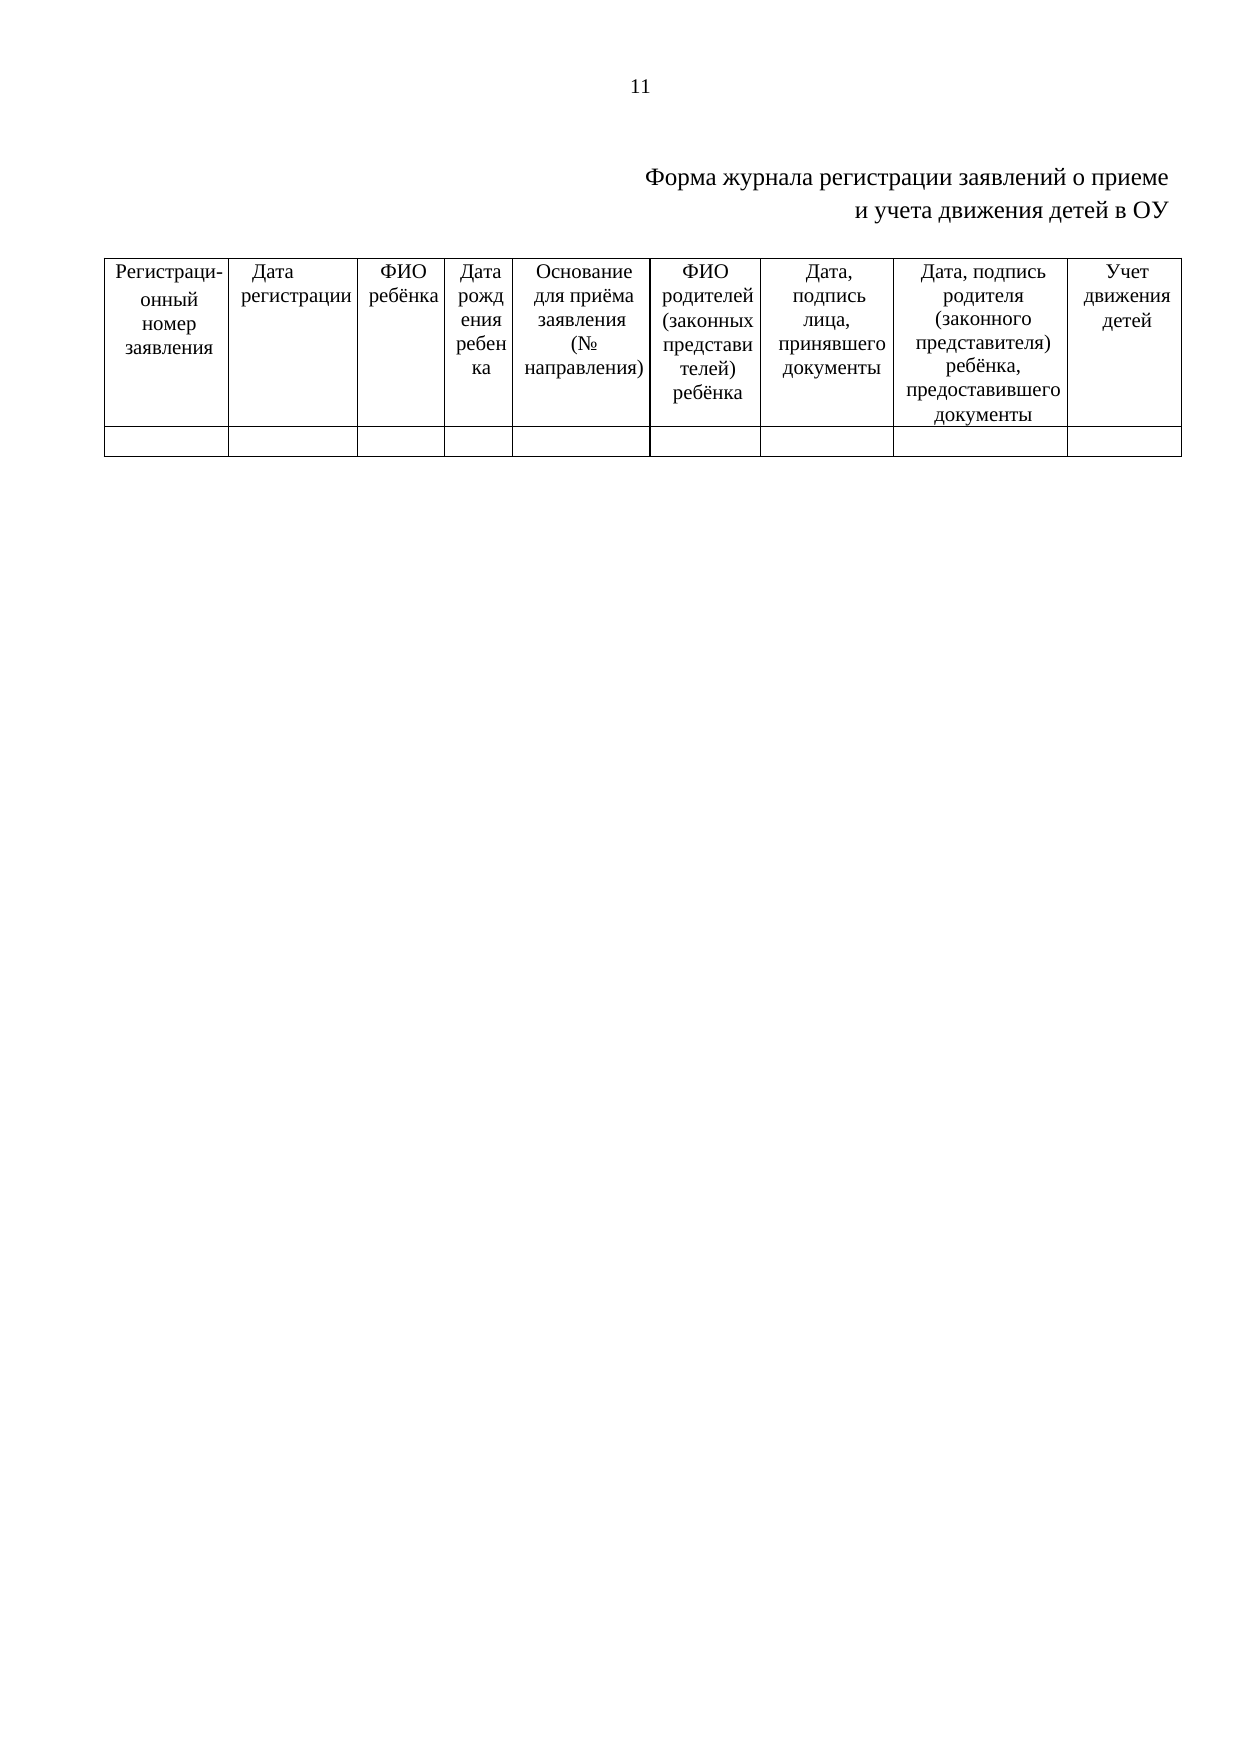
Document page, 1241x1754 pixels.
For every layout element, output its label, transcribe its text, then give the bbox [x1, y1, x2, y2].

table_cell [229, 427, 357, 456]
table_header ФИО ребёнка [358, 259, 444, 426]
table_header ФИО родителей (законных представи телей) ребёнка [651, 259, 760, 426]
table_cell [358, 427, 444, 456]
table_header Регистраци- онный номер заявления [105, 259, 228, 426]
table_header Дата, подпись родителя (законного представителя) ребёнка, предоставившего документы [894, 259, 1067, 426]
table_header Дата, подпись лица, принявшего документы [761, 259, 893, 426]
table_cell [1068, 427, 1181, 456]
table_cell [761, 427, 893, 456]
table_cell [651, 427, 760, 456]
table_cell [513, 427, 649, 456]
text Форма журнала регистрации заявлений о приеме и учета движения детей в ОУ [629, 162, 1169, 223]
table_cell [445, 427, 512, 456]
table_header Дата рожд ения ребен ка [445, 259, 512, 426]
table_cell [105, 427, 228, 456]
table_header Дата регистрации [229, 259, 357, 426]
table_cell [894, 427, 1067, 456]
table_header Основание для приёма заявления (№ направления) [513, 259, 649, 426]
table_header Учет движения детей [1068, 259, 1181, 426]
